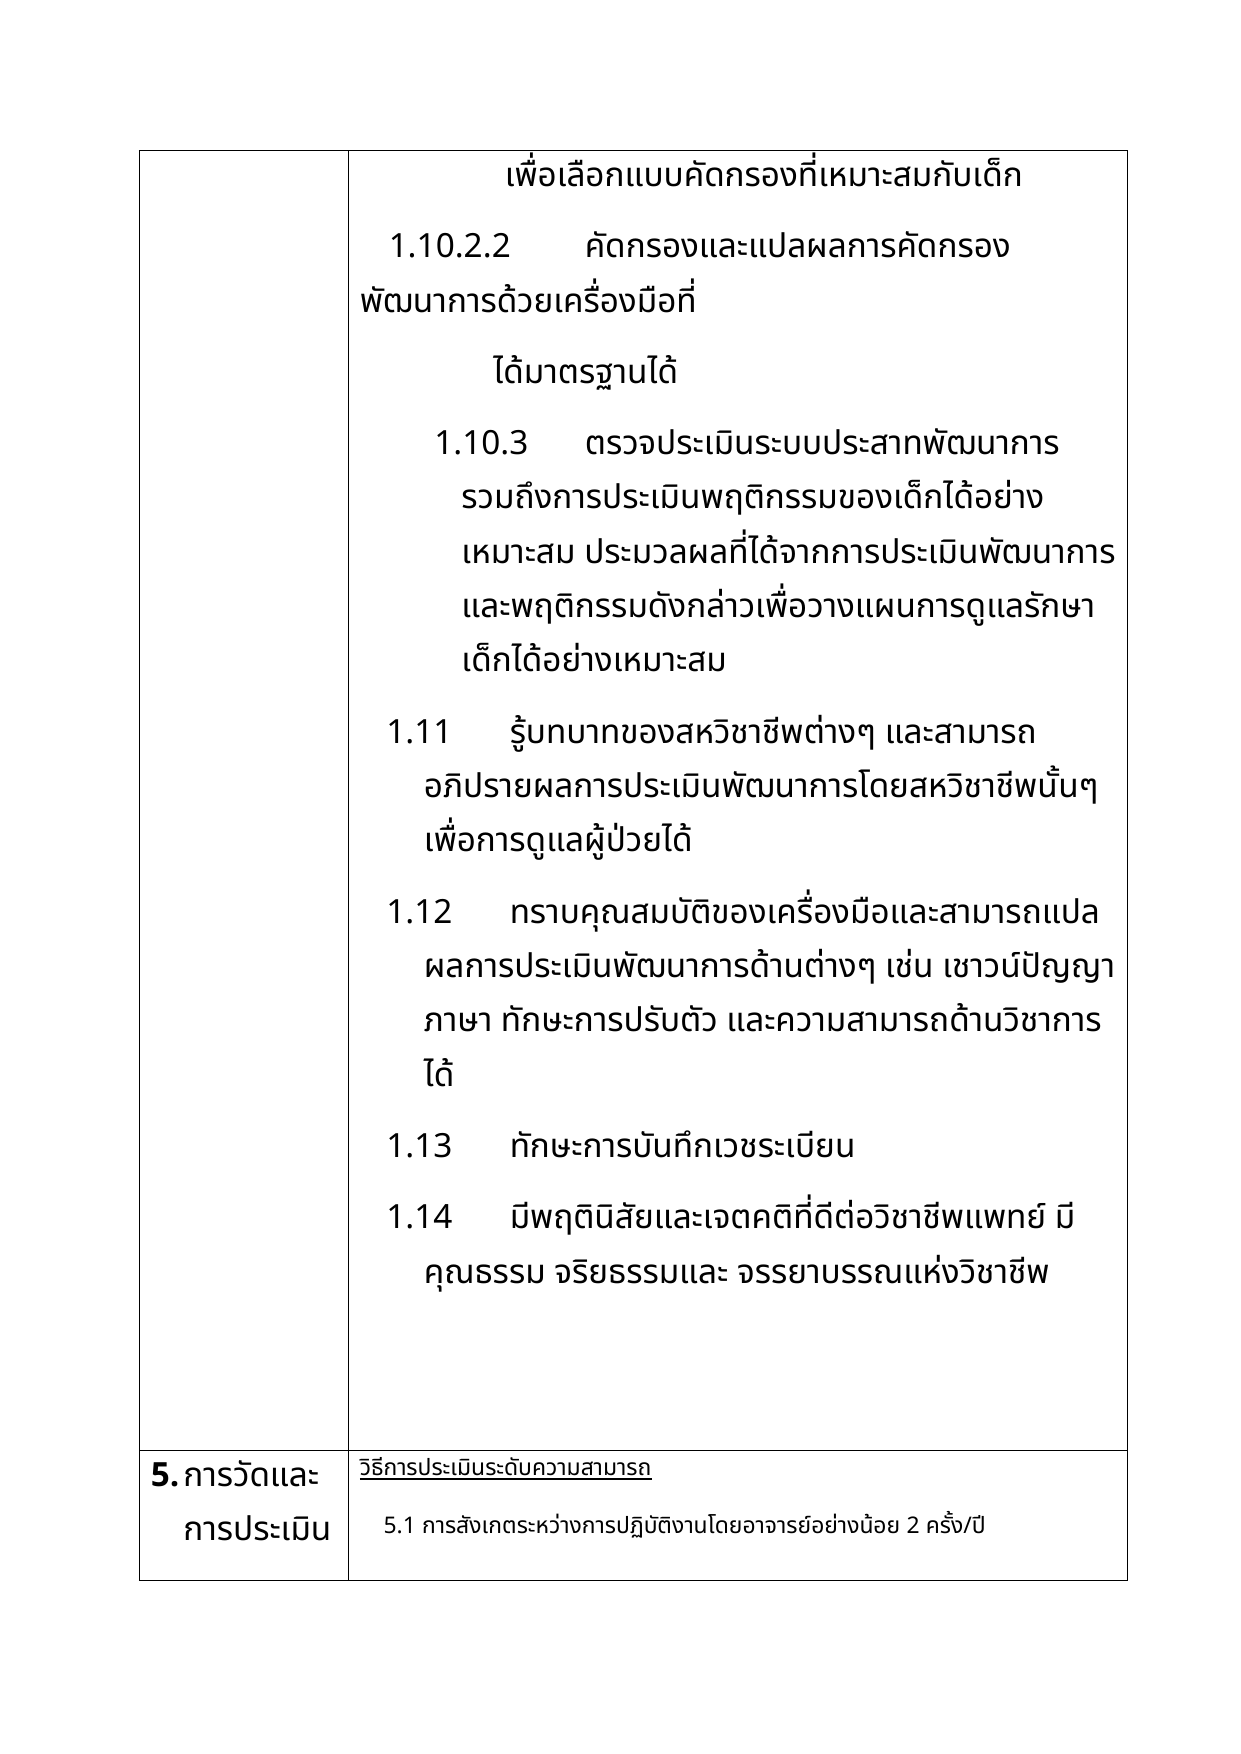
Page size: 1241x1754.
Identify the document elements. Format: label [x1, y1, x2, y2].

table_cell [140, 151, 348, 1449]
table_cell [349, 1451, 1127, 1580]
table_cell [349, 151, 1127, 1449]
table_cell [140, 1451, 348, 1580]
